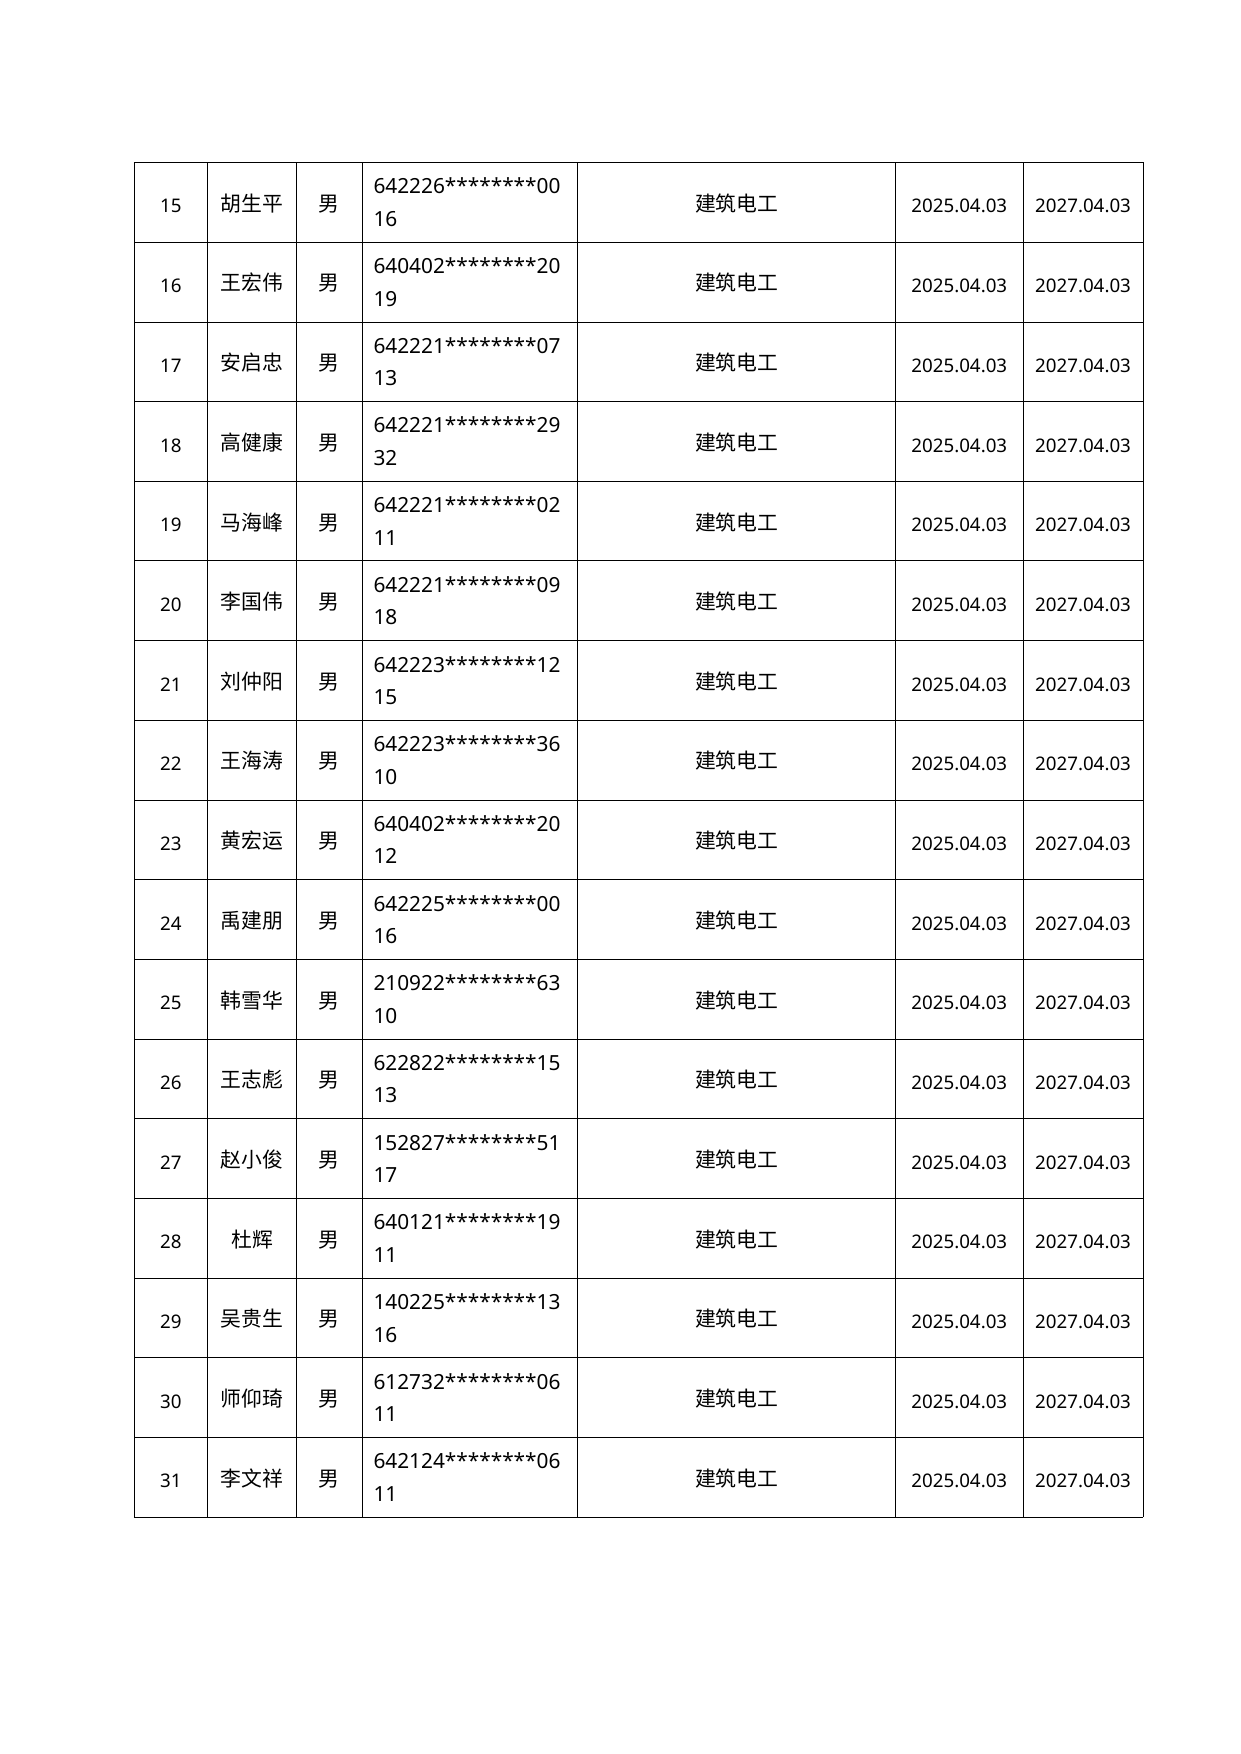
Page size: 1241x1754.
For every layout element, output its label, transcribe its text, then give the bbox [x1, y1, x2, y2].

table_cell 男 [297, 641, 362, 720]
table_cell 16 [135, 243, 207, 321]
table_cell 27 [135, 1119, 207, 1198]
table_cell 2025.04.03 [896, 482, 1023, 560]
table_cell 吴贵生 [208, 1279, 296, 1357]
table_cell 2027.04.03 [1024, 721, 1143, 799]
table_cell 2027.04.03 [1024, 641, 1143, 720]
table_cell 2025.04.03 [896, 561, 1023, 640]
table_cell 建筑电工 [578, 163, 895, 242]
table_cell 男 [297, 561, 362, 640]
table_cell 2027.04.03 [1024, 801, 1143, 879]
table_cell 2027.04.03 [1024, 482, 1143, 560]
table_cell 师仰琦 [208, 1358, 296, 1437]
table_cell 26 [135, 1040, 207, 1118]
table_cell 建筑电工 [578, 1199, 895, 1278]
table_cell 642223********1215 [363, 641, 577, 720]
table_cell 2027.04.03 [1024, 323, 1143, 401]
table_cell 2025.04.03 [896, 1040, 1023, 1118]
table_cell 2025.04.03 [896, 1358, 1023, 1437]
table_cell 640402********2012 [363, 801, 577, 879]
table_cell 王海涛 [208, 721, 296, 799]
table_cell 建筑电工 [578, 801, 895, 879]
table_cell 2027.04.03 [1024, 402, 1143, 481]
table_cell 建筑电工 [578, 323, 895, 401]
table_cell 男 [297, 1358, 362, 1437]
table_cell 安启忠 [208, 323, 296, 401]
table_cell 建筑电工 [578, 1040, 895, 1118]
table_cell 男 [297, 721, 362, 799]
table_cell 21 [135, 641, 207, 720]
table_cell 2025.04.03 [896, 801, 1023, 879]
table_cell 2025.04.03 [896, 1279, 1023, 1357]
table_cell 2027.04.03 [1024, 1279, 1143, 1357]
table_cell 男 [297, 960, 362, 1038]
table_cell 赵小俊 [208, 1119, 296, 1198]
table_cell 男 [297, 880, 362, 959]
table_cell 642221********0713 [363, 323, 577, 401]
table_cell 2025.04.03 [896, 1438, 1023, 1517]
table_cell 男 [297, 1438, 362, 1517]
table_cell 152827********5117 [363, 1119, 577, 1198]
table_cell 建筑电工 [578, 1438, 895, 1517]
table_cell 23 [135, 801, 207, 879]
table_cell 140225********1316 [363, 1279, 577, 1357]
table_cell 建筑电工 [578, 561, 895, 640]
table_cell 2025.04.03 [896, 323, 1023, 401]
table_cell 胡生平 [208, 163, 296, 242]
table_cell 2025.04.03 [896, 641, 1023, 720]
table_cell 29 [135, 1279, 207, 1357]
table_cell 男 [297, 402, 362, 481]
table_cell 王志彪 [208, 1040, 296, 1118]
table_cell 642221********0918 [363, 561, 577, 640]
table_cell 642221********2932 [363, 402, 577, 481]
table_cell 15 [135, 163, 207, 242]
table_cell 男 [297, 1199, 362, 1278]
table_cell 韩雪华 [208, 960, 296, 1038]
table_cell 建筑电工 [578, 960, 895, 1038]
table_cell 2027.04.03 [1024, 1438, 1143, 1517]
table_cell 2025.04.03 [896, 1119, 1023, 1198]
table_cell 24 [135, 880, 207, 959]
table_cell 2027.04.03 [1024, 561, 1143, 640]
table_cell 2027.04.03 [1024, 880, 1143, 959]
table_cell 建筑电工 [578, 243, 895, 321]
table_cell 2027.04.03 [1024, 243, 1143, 321]
table_cell 建筑电工 [578, 1358, 895, 1437]
table_cell 20 [135, 561, 207, 640]
table_cell 建筑电工 [578, 641, 895, 720]
table_cell 18 [135, 402, 207, 481]
table_cell 李文祥 [208, 1438, 296, 1517]
table_cell 2027.04.03 [1024, 960, 1143, 1038]
table_cell 2025.04.03 [896, 721, 1023, 799]
table_cell 杜辉 [208, 1199, 296, 1278]
table_cell 建筑电工 [578, 721, 895, 799]
table_cell 李国伟 [208, 561, 296, 640]
table_cell 642223********3610 [363, 721, 577, 799]
table_cell 2027.04.03 [1024, 1119, 1143, 1198]
table_cell 640402********2019 [363, 243, 577, 321]
table_cell 642221********0211 [363, 482, 577, 560]
table_cell 210922********6310 [363, 960, 577, 1038]
table_cell 建筑电工 [578, 1279, 895, 1357]
table_cell 2027.04.03 [1024, 163, 1143, 242]
table_cell 王宏伟 [208, 243, 296, 321]
table_cell 19 [135, 482, 207, 560]
table_cell 建筑电工 [578, 1119, 895, 1198]
table_cell 2025.04.03 [896, 163, 1023, 242]
table_cell 黄宏运 [208, 801, 296, 879]
table_cell 男 [297, 163, 362, 242]
table_cell 建筑电工 [578, 402, 895, 481]
table_cell 642225********0016 [363, 880, 577, 959]
table_cell 17 [135, 323, 207, 401]
table_cell 2027.04.03 [1024, 1040, 1143, 1118]
table_cell 男 [297, 243, 362, 321]
table_cell 612732********0611 [363, 1358, 577, 1437]
table_cell 2027.04.03 [1024, 1199, 1143, 1278]
table_cell 2025.04.03 [896, 1199, 1023, 1278]
table_cell 28 [135, 1199, 207, 1278]
table_cell 禹建朋 [208, 880, 296, 959]
table_cell 2025.04.03 [896, 243, 1023, 321]
table_cell 22 [135, 721, 207, 799]
table_cell 男 [297, 323, 362, 401]
table_cell 642124********0611 [363, 1438, 577, 1517]
table_cell 25 [135, 960, 207, 1038]
table_cell 2025.04.03 [896, 402, 1023, 481]
table_cell 建筑电工 [578, 482, 895, 560]
table_cell 31 [135, 1438, 207, 1517]
table_cell 2025.04.03 [896, 960, 1023, 1038]
table_cell 30 [135, 1358, 207, 1437]
table_cell 640121********1911 [363, 1199, 577, 1278]
table_cell 男 [297, 1040, 362, 1118]
table_cell 刘仲阳 [208, 641, 296, 720]
table_cell 高健康 [208, 402, 296, 481]
table_cell 马海峰 [208, 482, 296, 560]
table_cell 建筑电工 [578, 880, 895, 959]
table_cell 男 [297, 482, 362, 560]
table_cell 642226********0016 [363, 163, 577, 242]
table_cell 男 [297, 1119, 362, 1198]
table_cell 男 [297, 801, 362, 879]
table_cell 622822********1513 [363, 1040, 577, 1118]
table_cell 2025.04.03 [896, 880, 1023, 959]
table_cell 2027.04.03 [1024, 1358, 1143, 1437]
table_cell 男 [297, 1279, 362, 1357]
